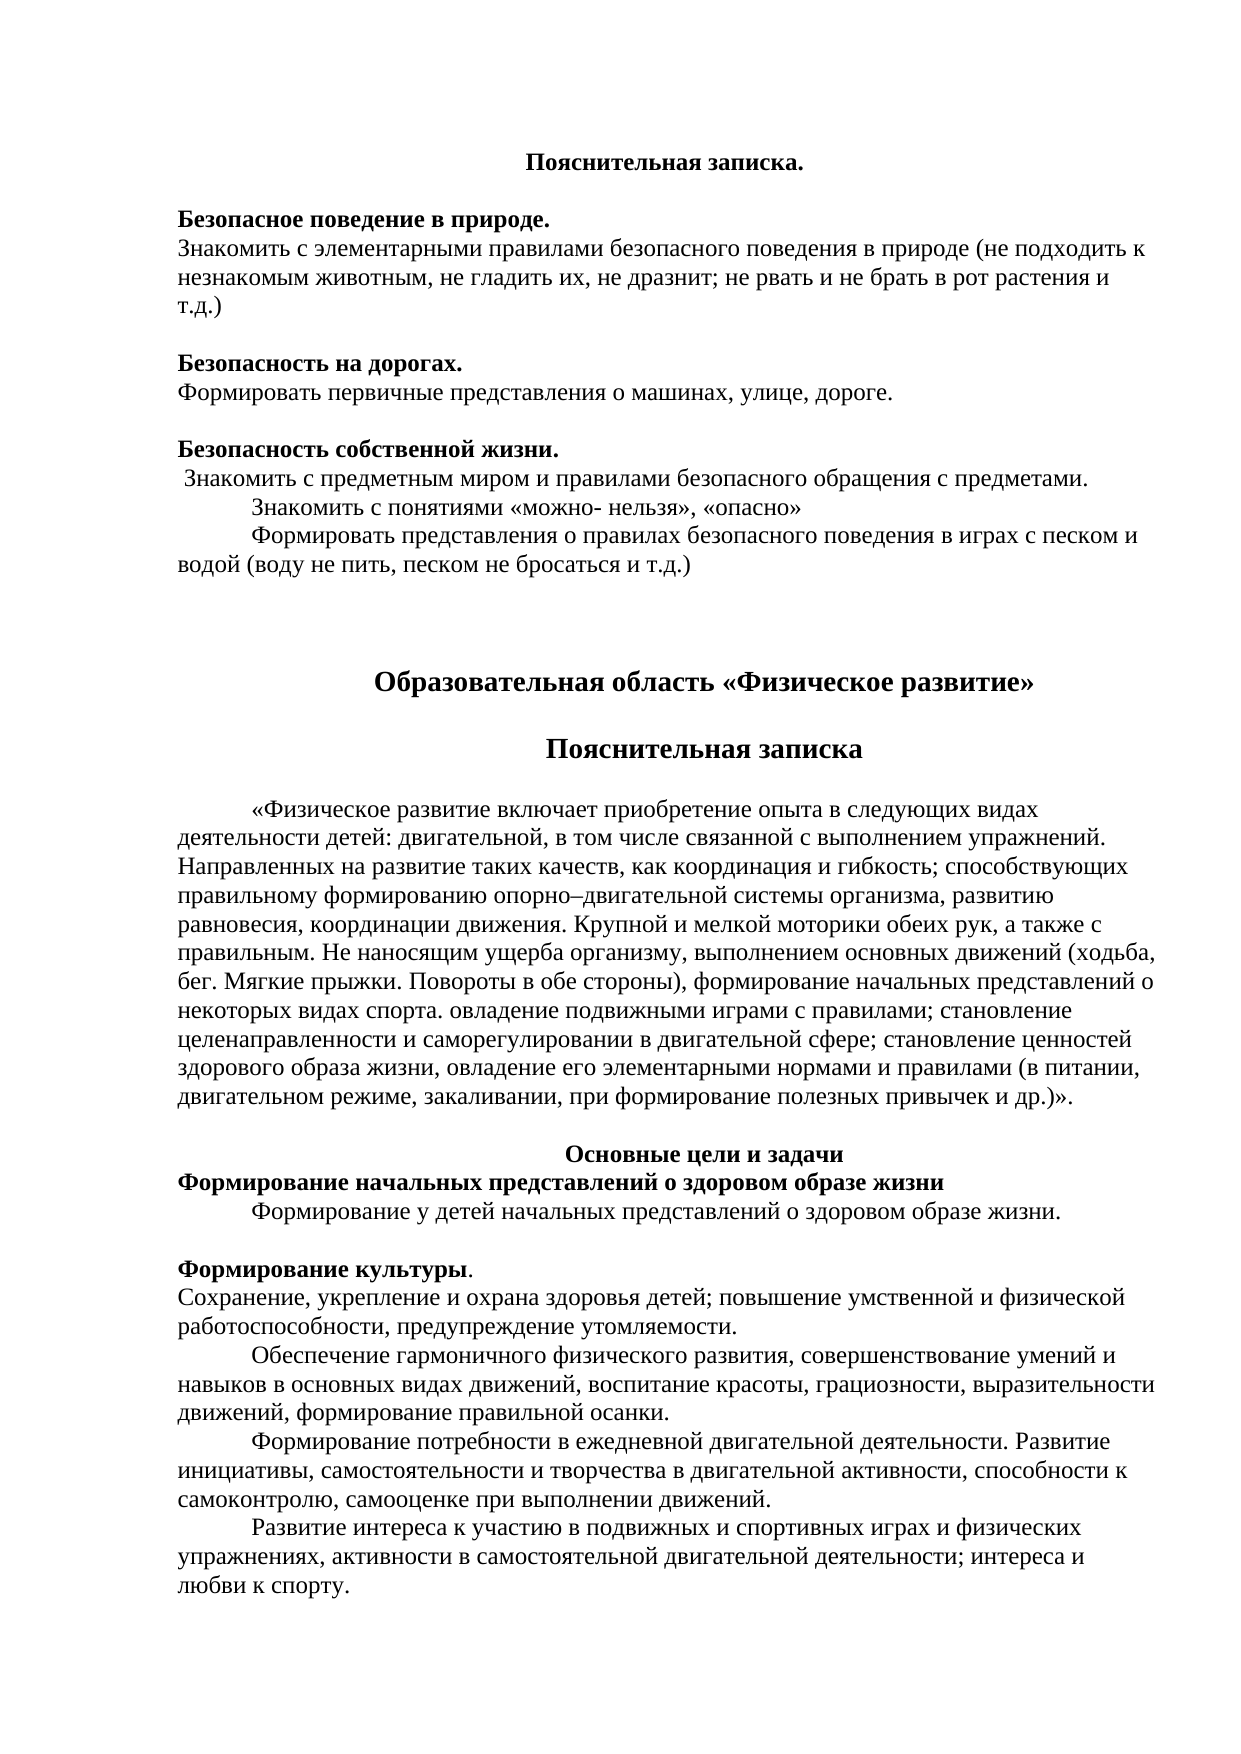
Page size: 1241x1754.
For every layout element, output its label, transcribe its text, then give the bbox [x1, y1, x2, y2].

text Образовательная область «Физическое развитие» [177, 664, 1157, 698]
text Формировать первичные представления о машинах, улице, дороге. [177, 377, 1152, 406]
text Основные цели и задачи [177, 1139, 1157, 1167]
text «Физическое развитие включает приобретение опыта в следующих видах деятельности детей: двигательной, в том числе связанной с выполнением упражнений. Направленных на развитие таких качеств, как координация и гибкость; способствующих правильному формированию опорно–двигательной системы организма, развитию равновесия, координации движения. Крупной и мелкой моторики обеих рук, а также с правильным. Не наносящим ущерба организму, выполнением основных движений (ходьба, бег. Мягкие прыжки. Повороты в обе стороны), формирование начальных представлений о некоторых видах спорта. овладение подвижными играми с правилами; становление целенаправленности и саморегулировании в двигательной сфере; становление ценностей здорового образа жизни, овладение его элементарными нормами и правилами (в питании, двигательном режиме, закаливании, при формирование полезных привычек и др.)». [177, 794, 1157, 1110]
text Знакомить с понятиями «можно- нельзя», «опасно» [177, 492, 1152, 521]
text Обеспечение гармоничного физического развития, совершенствование умений и навыков в основных видах движений, воспитание красоты, грациозности, выразительности движений, формирование правильной осанки. [177, 1340, 1157, 1426]
text Знакомить с элементарными правилами безопасного поведения в природе (не подходить к незнакомым животным, не гладить их, не дразнит; не рвать и не брать в рот растения и т.д.) [177, 233, 1152, 319]
text Пояснительная записка. [177, 147, 1152, 176]
text Развитие интереса к участию в подвижных и спортивных играх и физических упражнениях, активности в самостоятельной двигательной деятельности; интереса и любви к спорту. [177, 1512, 1157, 1599]
text Формирование начальных представлений о здоровом образе жизни [177, 1167, 1157, 1196]
text Знакомить с предметным миром и правилами безопасного обращения с предметами. [177, 463, 1152, 492]
text Сохранение, укрепление и охрана здоровья детей; повышение умственной и физической работоспособности, предупреждение утомляемости. [177, 1282, 1157, 1340]
text Пояснительная записка [177, 731, 1157, 765]
text Безопасность на дорогах. [177, 348, 1152, 377]
text Безопасное поведение в природе. [177, 204, 1152, 233]
text Формирование потребности в ежедневной двигательной деятельности. Развитие инициативы, самостоятельности и творчества в двигательной активности, способности к самоконтролю, самооценке при выполнении движений. [177, 1426, 1157, 1512]
text Формирование культуры. [177, 1254, 1157, 1282]
text Формировать представления о правилах безопасного поведения в играх с песком и водой (воду не пить, песком не бросаться и т.д.) [177, 521, 1152, 578]
text Безопасность собственной жизни. [177, 434, 1152, 463]
text Формирование у детей начальных представлений о здоровом образе жизни. [177, 1196, 1157, 1225]
